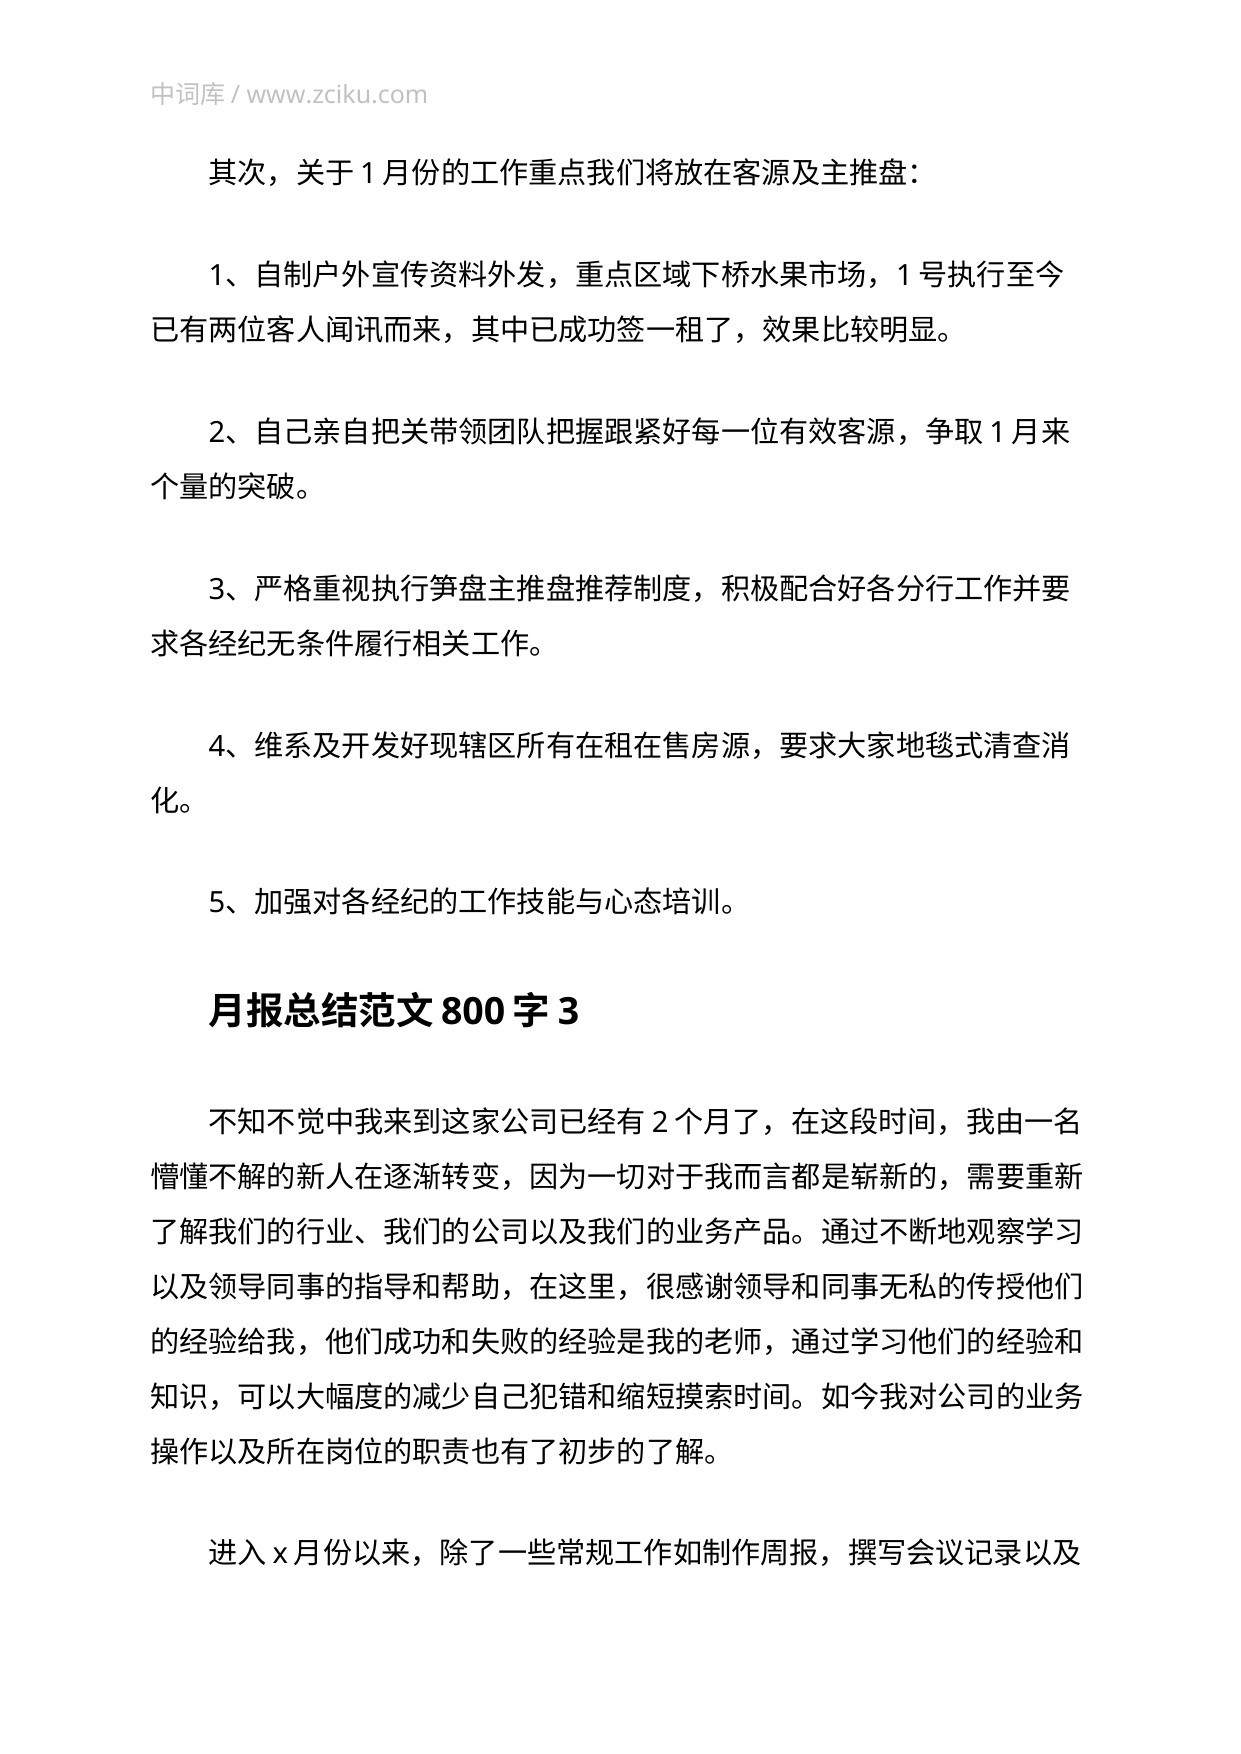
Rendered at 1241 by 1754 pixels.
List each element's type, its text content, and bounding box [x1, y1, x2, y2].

text 其次，关于1月份的工作重点我们将放在客源及主推盘： [150, 150, 1090, 192]
text 4、维系及开发好现辖区所有在租在售房源，要求大家地毯式清查消化。 [150, 722, 1090, 819]
text 月报总结范文800字3 [150, 981, 1090, 1036]
text 2、自己亲自把关带领团队把握跟紧好每一位有效客源，争取1月来个量的突破。 [150, 409, 1090, 506]
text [150, 1530, 1090, 1572]
text 1、自制户外宣传资料外发，重点区域下桥水果市场，1号执行至今已有两位客人闻讯而来，其中已成功签一租了，效果比较明显。 [150, 252, 1090, 349]
text 5、加强对各经纪的工作技能与心态培训。 [150, 879, 1090, 921]
text 不知不觉中我来到这家公司已经有2个月了，在这段时间，我由一名懵懂不解的新人在逐渐转变，因为一切对于我而言都是崭新的，需要重新了解我们的行业、我们的公司以及我们的业务产品。通过不断地观察学习以及领导同事的指导和帮助，在这里，很感谢领导和同事无私的传授他们的经验给我，他们成功和失败的经验是我的老师，通过学习他们的经验和知识，可以大幅度的减少自己犯错和缩短摸索时间。如今我对公司的业务操作以及所在岗位的职责也有了初步的了解。 [150, 1099, 1090, 1470]
text 3、严格重视执行笋盘主推盘推荐制度，积极配合好各分行工作并要求各经纪无条件履行相关工作。 [150, 566, 1090, 663]
